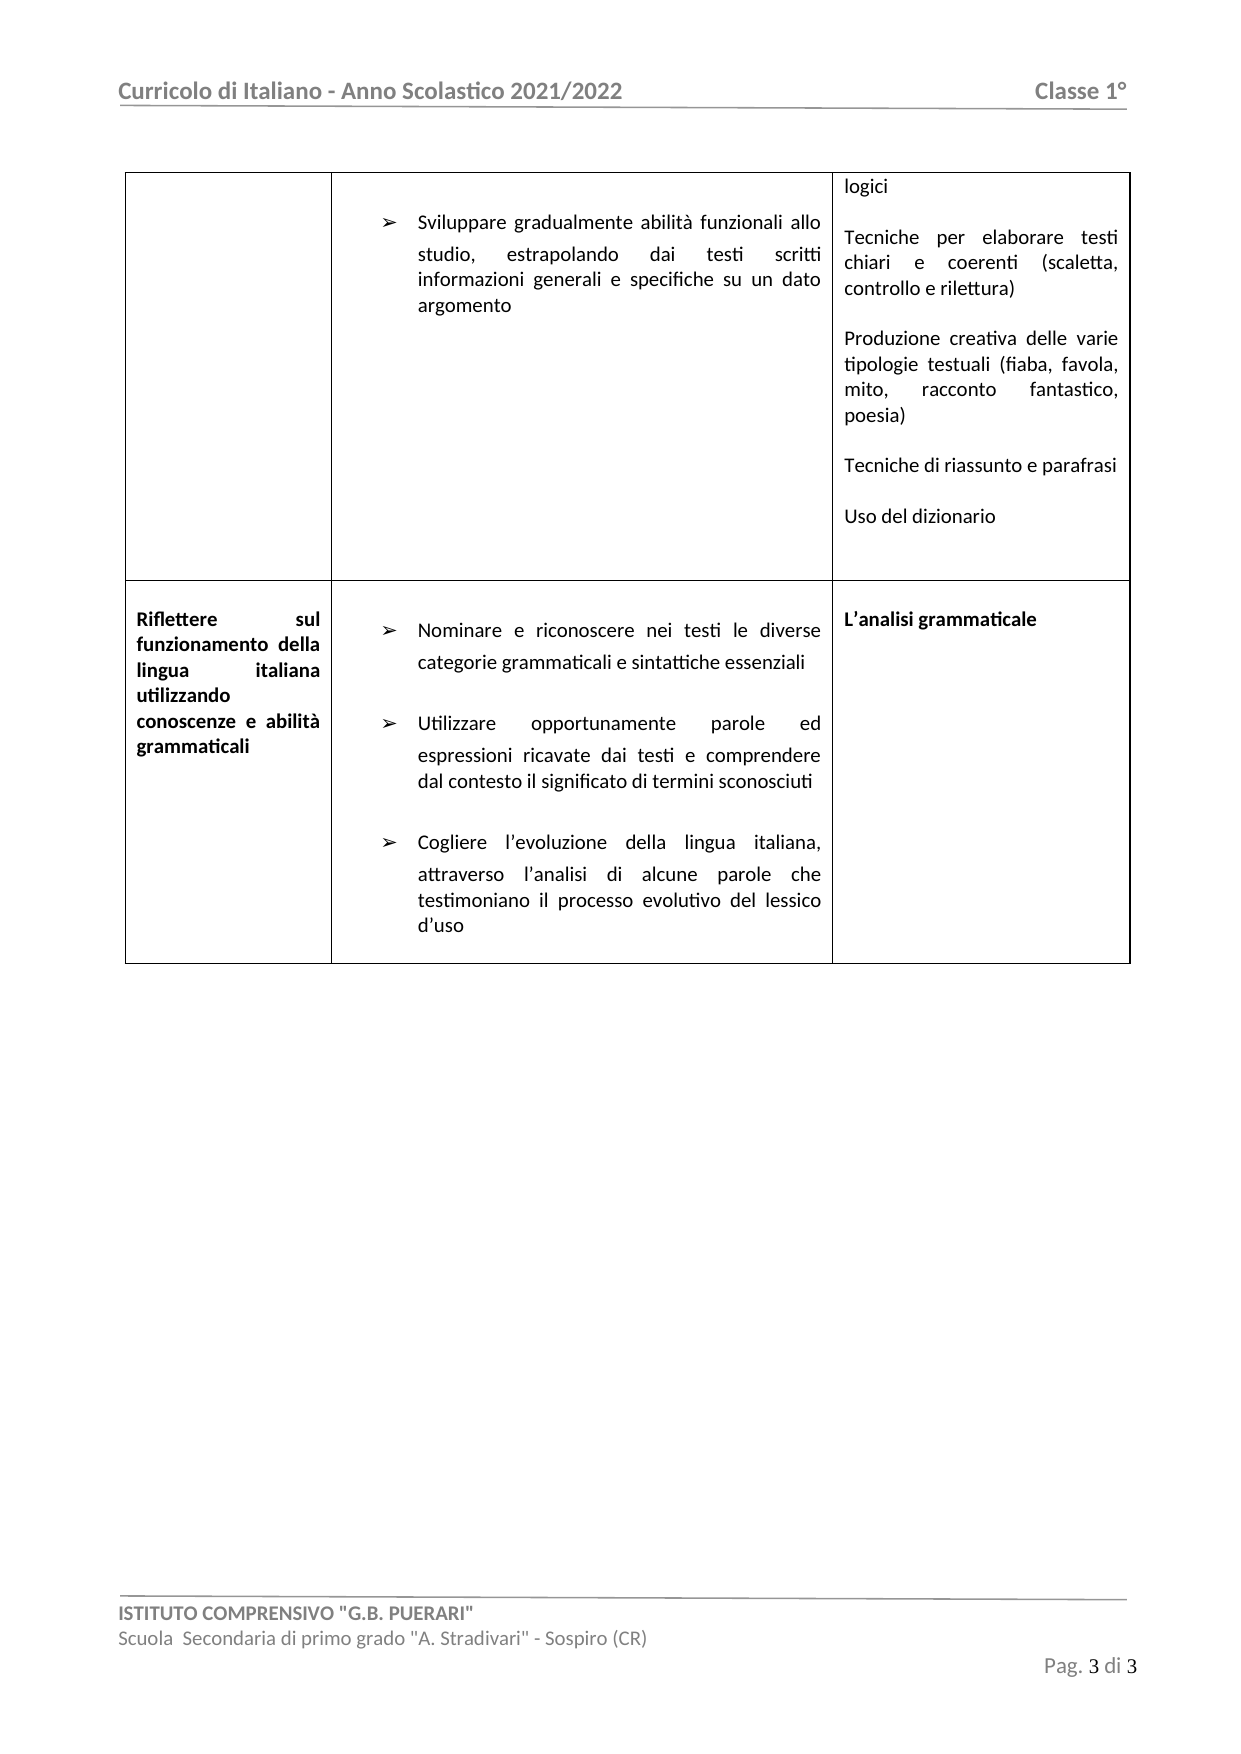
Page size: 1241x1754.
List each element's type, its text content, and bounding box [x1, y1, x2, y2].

table_cell Riflettere sul funzionamento della lingua italiana utilizzando conoscenze e abilità grammaticali [126, 581, 331, 963]
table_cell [833, 173, 1129, 580]
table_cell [126, 173, 331, 580]
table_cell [332, 173, 832, 580]
table_cell Nominare e riconoscere nei testi le diverse categorie grammaticali e sintattiche essenziali Utilizzare opportunamente parole ed espressioni ricavate dai testi e comprendere dal contesto il significato di termini sconosciuti Cogliere l’evoluzione della lingua italiana, attraverso l’analisi di alcune parole che testimoniano il processo evolutivo del lessico d’uso [332, 581, 832, 963]
table_cell L’analisi grammaticale [833, 581, 1129, 963]
